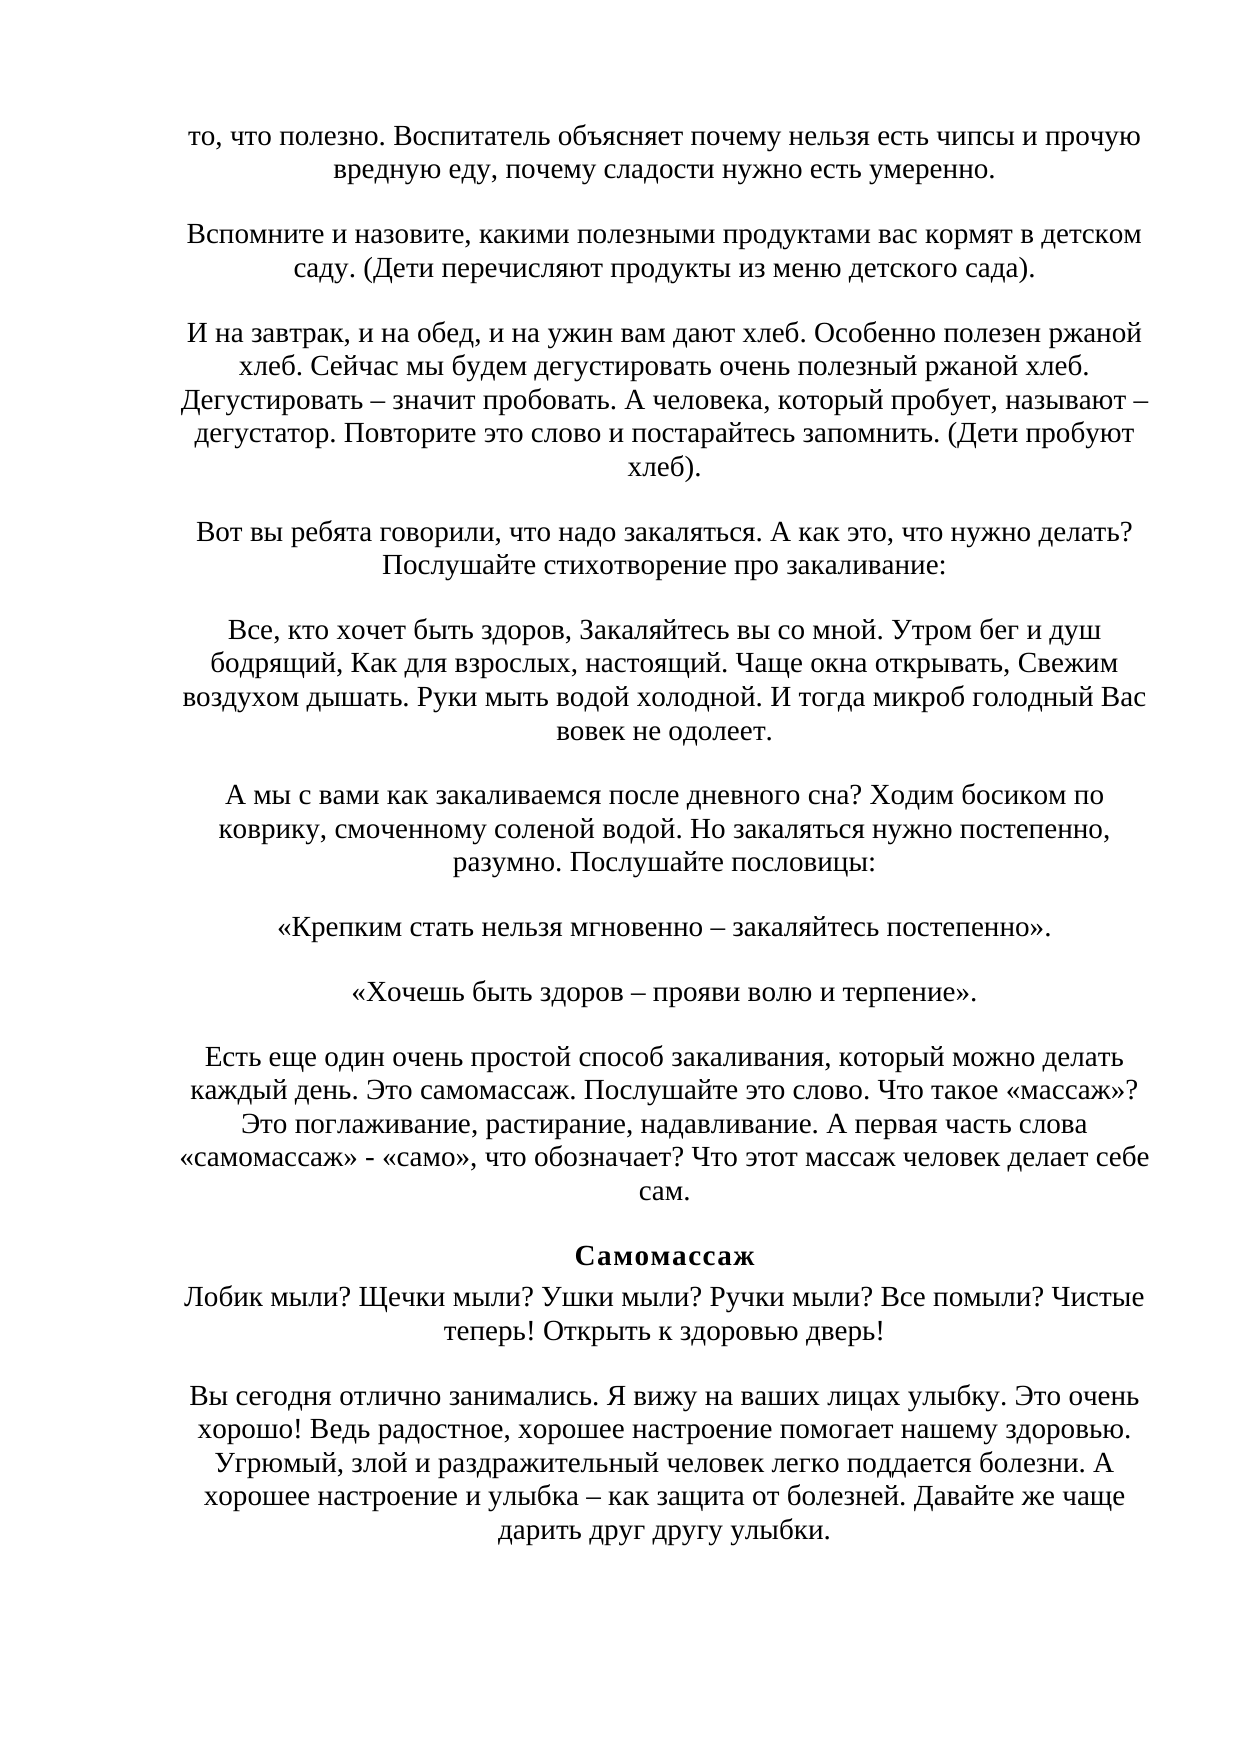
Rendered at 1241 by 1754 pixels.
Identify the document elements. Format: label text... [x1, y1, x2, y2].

text А мы с вами как закаливаемся после дневного сна? Ходим босиком по коврику, смоченному соленой водой. Но закаляться нужно постепенно, разумно. Послушайте пословицы: [177, 777, 1152, 878]
text И на завтрак, и на обед, и на ужин вам дают хлеб. Особенно полезен ржаной хлеб. Сейчас мы будем дегустировать очень полезный ржаной хлеб. Дегустировать – значит пробовать. А человека, который пробует, называют – дегустатор. Повторите это слово и постарайтесь запомнить. (Дети пробуют хлеб). [177, 315, 1152, 482]
text Самомассаж [177, 1238, 1152, 1271]
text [177, 118, 1152, 185]
text Вспомните и назовите, какими полезными продуктами вас кормят в детском саду. (Дети перечисляют продукты из меню детского сада). [177, 216, 1152, 283]
text Вы сегодня отлично занимались. Я вижу на ваших лицах улыбку. Это очень хорошо! Ведь радостное, хорошее настроение помогает нашему здоровью. Угрюмый, злой и раздражительный человек легко поддается болезни. А хорошее настроение и улыбка – как защита от болезней. Давайте же чаще дарить друг другу улыбки. [177, 1378, 1152, 1545]
text Лобик мыли? Щечки мыли? Ушки мыли? Ручки мыли? Все помыли? Чистые теперь! Открыть к здоровью дверь! [177, 1279, 1152, 1346]
text Есть еще один очень простой способ закаливания, который можно делать каждый день. Это самомассаж. Послушайте это слово. Что такое «массаж»? Это поглаживание, растирание, надавливание. А первая часть слова «самомассаж» - «само», что обозначает? Что этот массаж человек делает себе сам. [177, 1039, 1152, 1207]
text Вот вы ребята говорили, что надо закаляться. А как это, что нужно делать? Послушайте стихотворение про закаливание: [177, 514, 1152, 581]
text Все, кто хочет быть здоров, Закаляйтесь вы со мной. Утром бег и душ бодрящий, Как для взрослых, настоящий. Чаще окна открывать, Свежим воздухом дышать. Руки мыть водой холодной. И тогда микроб голодный Вас вовек не одолеет. [177, 612, 1152, 746]
text «Хочешь быть здоров – прояви волю и терпение». [177, 974, 1152, 1008]
text «Крепким стать нельзя мгновенно – закаляйтесь постепенно». [177, 909, 1152, 943]
